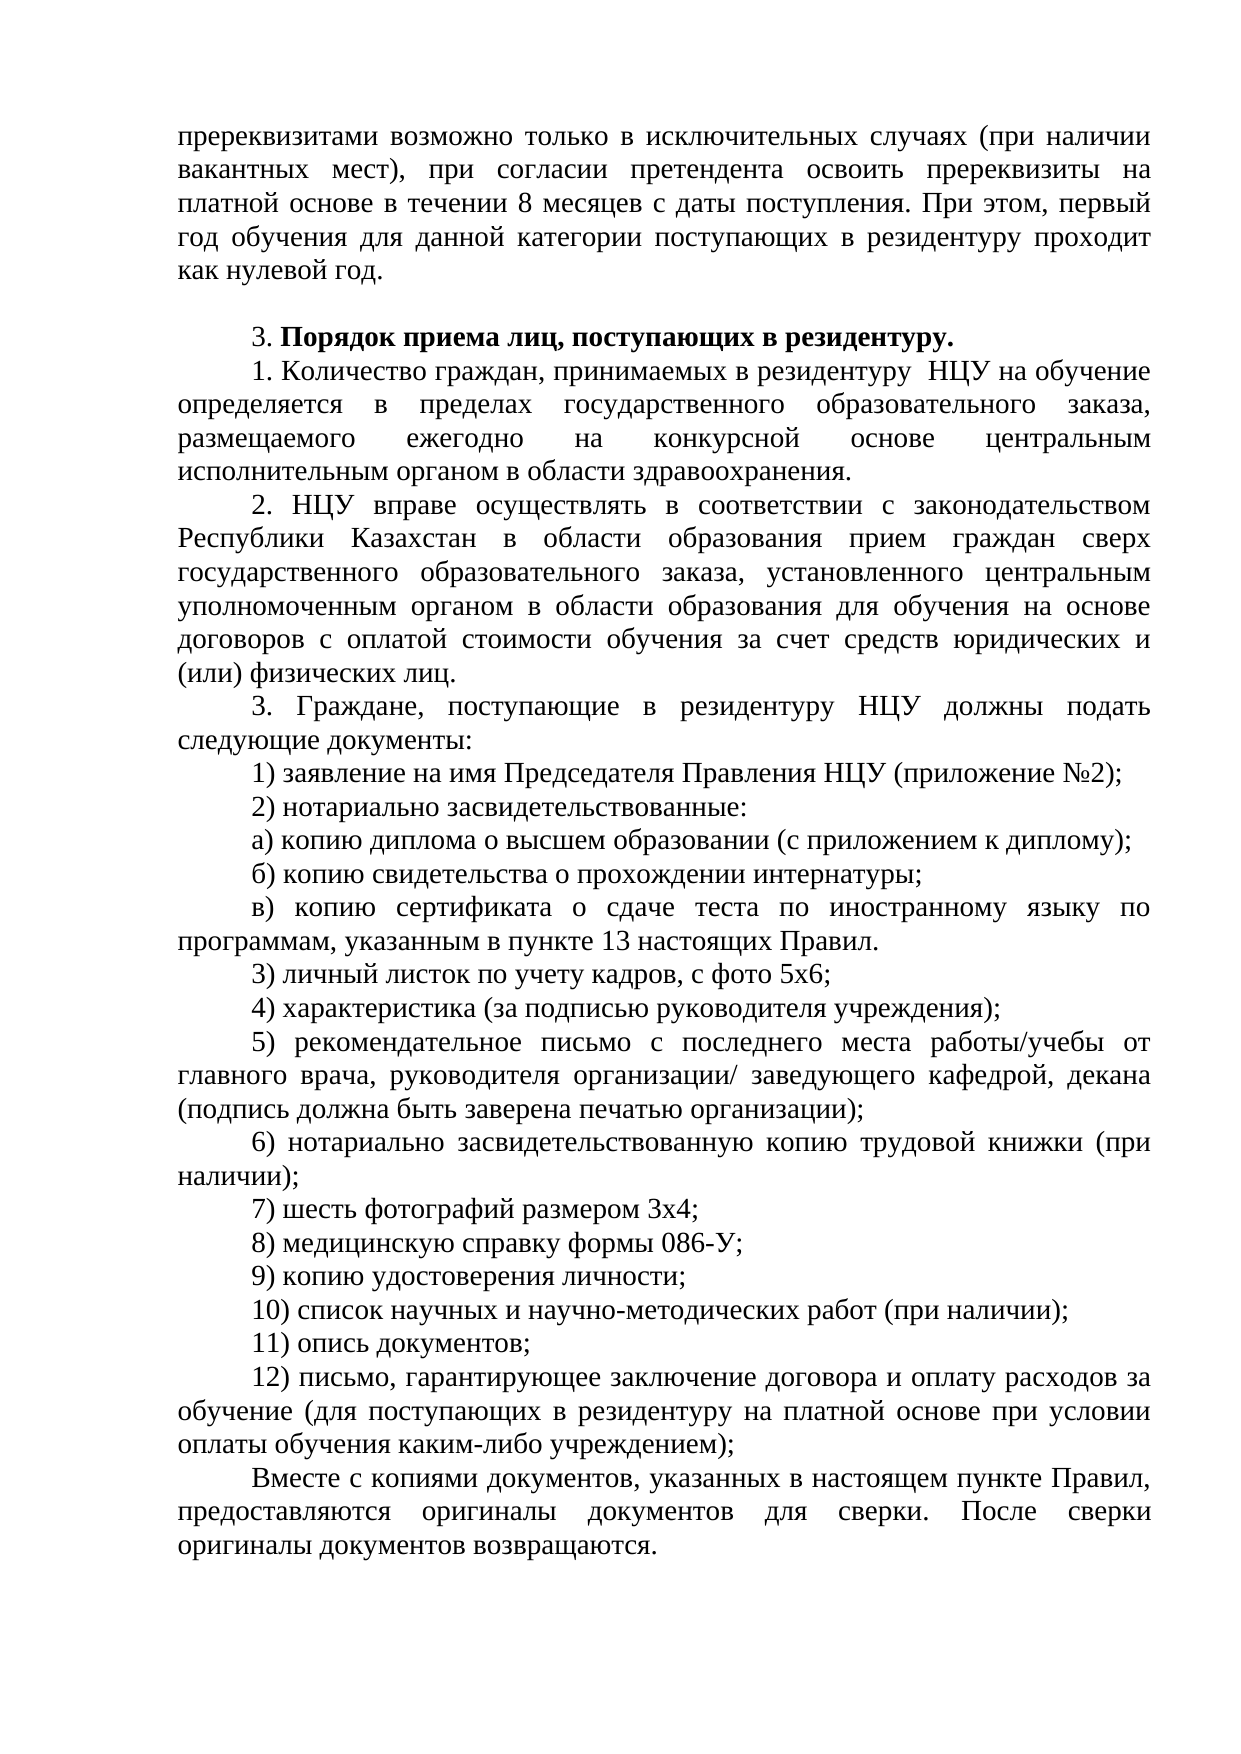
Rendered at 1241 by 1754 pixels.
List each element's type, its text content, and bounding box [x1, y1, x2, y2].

text 7) шесть фотографий размером 3x4; [177, 1191, 1152, 1225]
text 8) медицинскую справку формы 086-У; [177, 1225, 1152, 1258]
text 6) нотариально засвидетельствованную копию трудовой книжки (при наличии); [177, 1124, 1152, 1191]
text 2) нотариально засвидетельствованные: [177, 789, 1152, 822]
text 4) характеристика (за подписью руководителя учреждения); [177, 990, 1152, 1024]
text 3. Порядок приема лиц, поступающих в резидентуру. [177, 319, 1152, 353]
text б) копию свидетельства о прохождении интернатуры; [177, 856, 1152, 889]
text 10) список научных и научно-методических работ (при наличии); [177, 1292, 1152, 1326]
text 2. НЦУ вправе осуществлять в соответствии с законодательством Республики Казахстан в области образования прием граждан сверх государственного образовательного заказа, установленного центральным уполномоченным органом в области образования для обучения на основе договоров с оплатой стоимости обучения за счет средств юридических и (или) физических лиц. [177, 487, 1152, 688]
text а) копию диплома о высшем образовании (с приложением к диплому); [177, 822, 1152, 856]
text в) копию сертификата о сдаче теста по иностранному языку по программам, указанным в пункте 13 настоящих Правил. [177, 889, 1152, 957]
text 1. Количество граждан, принимаемых в резидентуру НЦУ на обучение определяется в пределах государственного образовательного заказа, размещаемого ежегодно на конкурсной основе центральным исполнительным органом в области здравоохранения. [177, 353, 1152, 487]
text 11) опись документов; [177, 1326, 1152, 1359]
text Вместе с копиями документов, указанных в настоящем пункте Правил, предоставляются оригиналы документов для сверки. После сверки оригиналы документов возвращаются. [177, 1460, 1152, 1560]
text 3. Граждане, поступающие в резидентуру НЦУ должны подать следующие документы: [177, 688, 1152, 755]
text 9) копию удостоверения личности; [177, 1258, 1152, 1292]
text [177, 118, 1152, 286]
text 3) личный листок по учету кадров, с фото 5х6; [177, 957, 1152, 990]
text 5) рекомендательное письмо с последнего места работы/учебы от главного врача, руководителя организации/ заведующего кафедрой, декана (подпись должна быть заверена печатью организации); [177, 1024, 1152, 1124]
text 1) заявление на имя Председателя Правления НЦУ (приложение №2); [177, 755, 1152, 789]
text 12) письмо, гарантирующее заключение договора и оплату расходов за обучение (для поступающих в резидентуру на платной основе при условии оплаты обучения каким-либо учреждением); [177, 1359, 1152, 1460]
